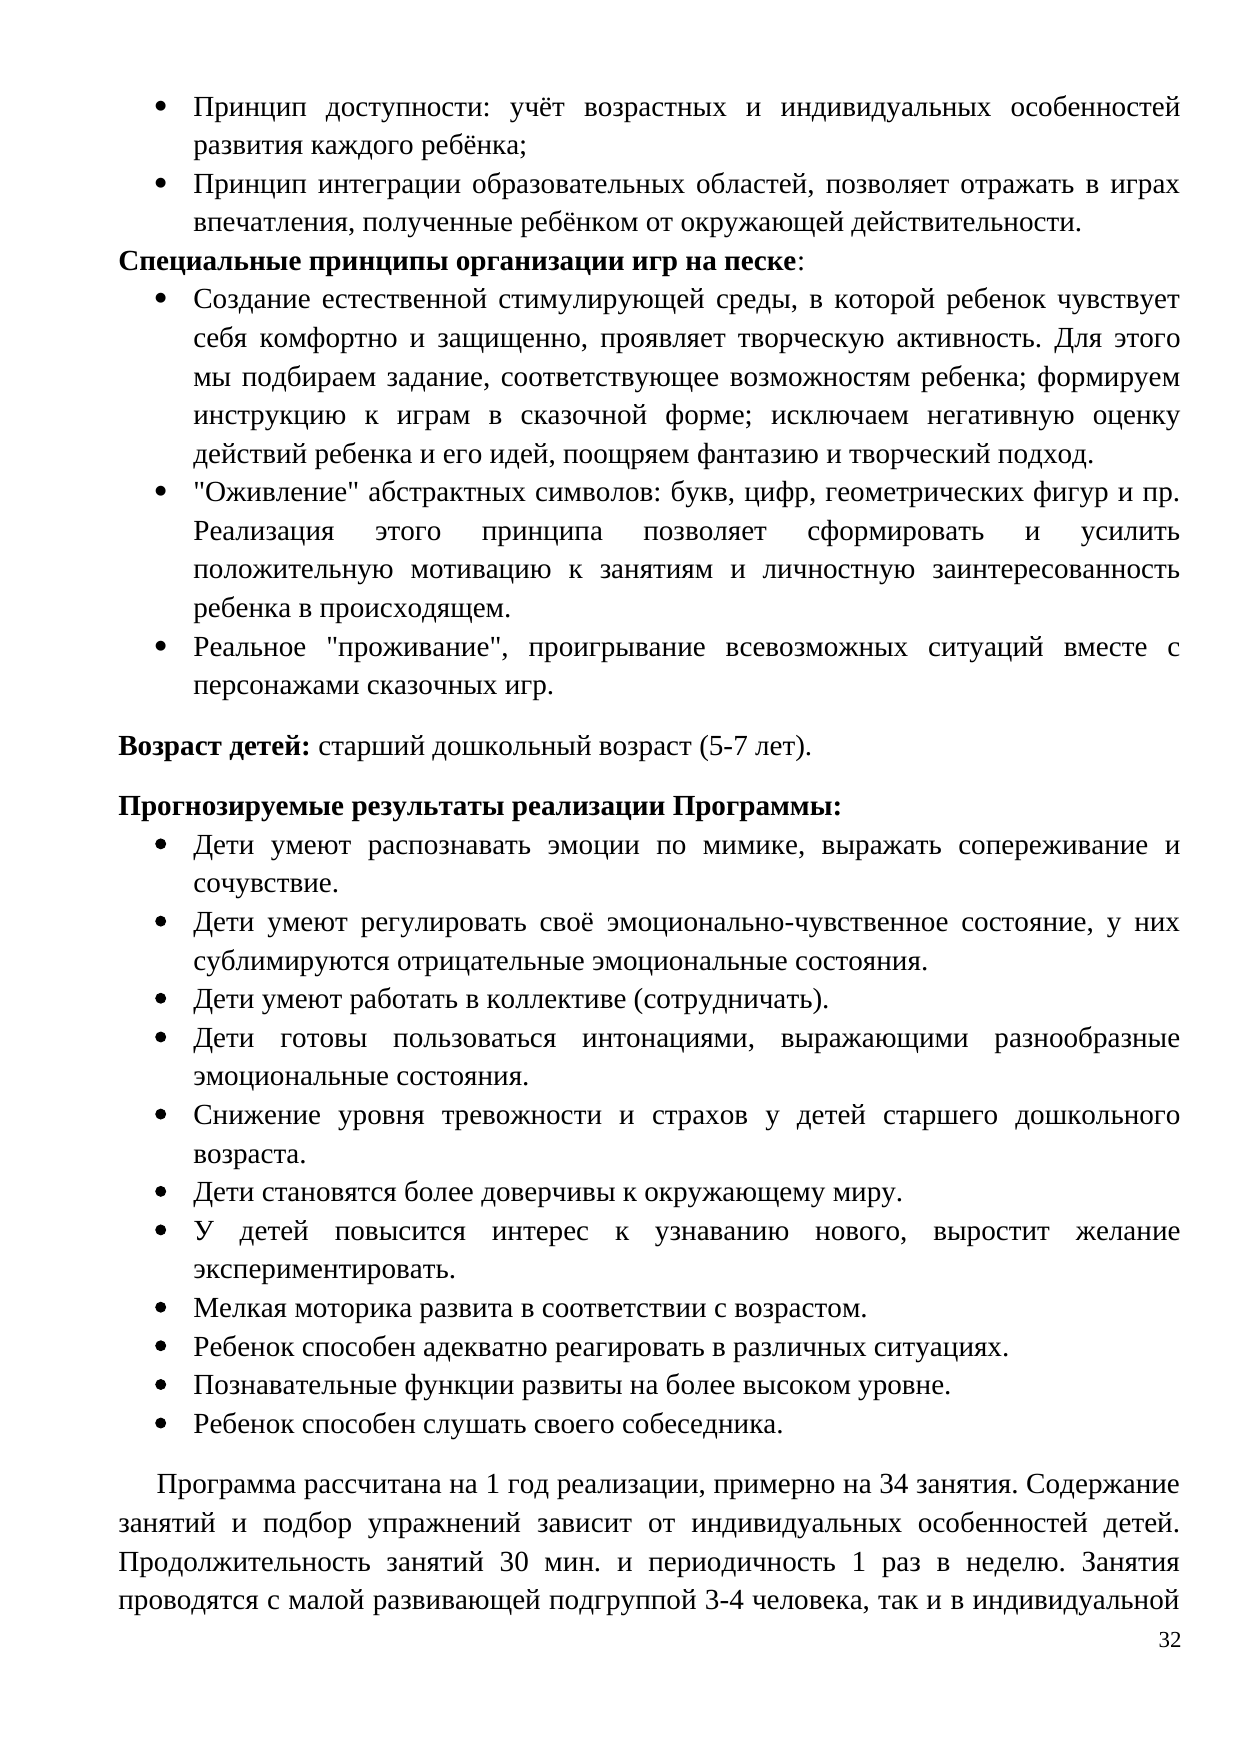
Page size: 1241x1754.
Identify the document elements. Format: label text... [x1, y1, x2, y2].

text Специальные принципы организации игр на песке: [118, 243, 1181, 277]
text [118, 1467, 1181, 1616]
list Дети становятся более доверчивы к окружающему миру. [156, 1174, 1181, 1208]
list Принцип доступности: учёт возрастных и индивидуальных особенностей развития каждого ребёнка; [156, 89, 1181, 161]
list Принцип интеграции образовательных областей, позволяет отражать в играх впечатления, полученные ребёнком от окружающей действительности. [156, 166, 1181, 238]
list Ребенок способен слушать своего собеседника. [156, 1406, 1181, 1440]
list Создание естественной стимулирующей среды, в которой ребенок чувствует себя комфортно и защищенно, проявляет творческую активность. Для этого мы подбираем задание, соответствующее возможностям ребенка; формируем инструкцию к играм в сказочной форме; исключаем негативную оценку действий ребенка и его идей, поощряем фантазию и творческий подход. [156, 282, 1181, 469]
list Дети готовы пользоваться интонациями, выражающими разнообразные эмоциональные состояния. [156, 1020, 1181, 1092]
list Реальное "проживание", проигрывание всевозможных ситуаций вместе с персонажами сказочных игр. [156, 629, 1181, 701]
list Дети умеют распознавать эмоции по мимике, выражать сопереживание и сочувствие. [156, 827, 1181, 899]
list Мелкая моторика развита в соответствии с возрастом. [156, 1290, 1181, 1324]
list Дети умеют работать в коллективе (сотрудничать). [156, 981, 1181, 1015]
text Прогнозируемые результаты реализации Программы: [118, 788, 1181, 822]
list Ребенок способен адекватно реагировать в различных ситуациях. [156, 1329, 1181, 1362]
list "Оживление" абстрактных символов: букв, цифр, геометрических фигур и пр. Реализация этого принципа позволяет сформировать и усилить положительную мотивацию к занятиям и личностную заинтересованность ребенка в происходящем. [156, 474, 1181, 624]
list Дети умеют регулировать своё эмоционально-чувственное состояние, у них сублимируются отрицательные эмоциональные состояния. [156, 904, 1181, 976]
text Возраст детей: старший дошкольный возраст (5-7 лет). [118, 728, 1170, 761]
list Познавательные функции развиты на более высоком уровне. [156, 1367, 1181, 1401]
list Снижение уровня тревожности и страхов у детей старшего дошкольного возраста. [156, 1097, 1181, 1169]
list У детей повысится интерес к узнаванию нового, выростит желание экспериментировать. [156, 1213, 1181, 1285]
